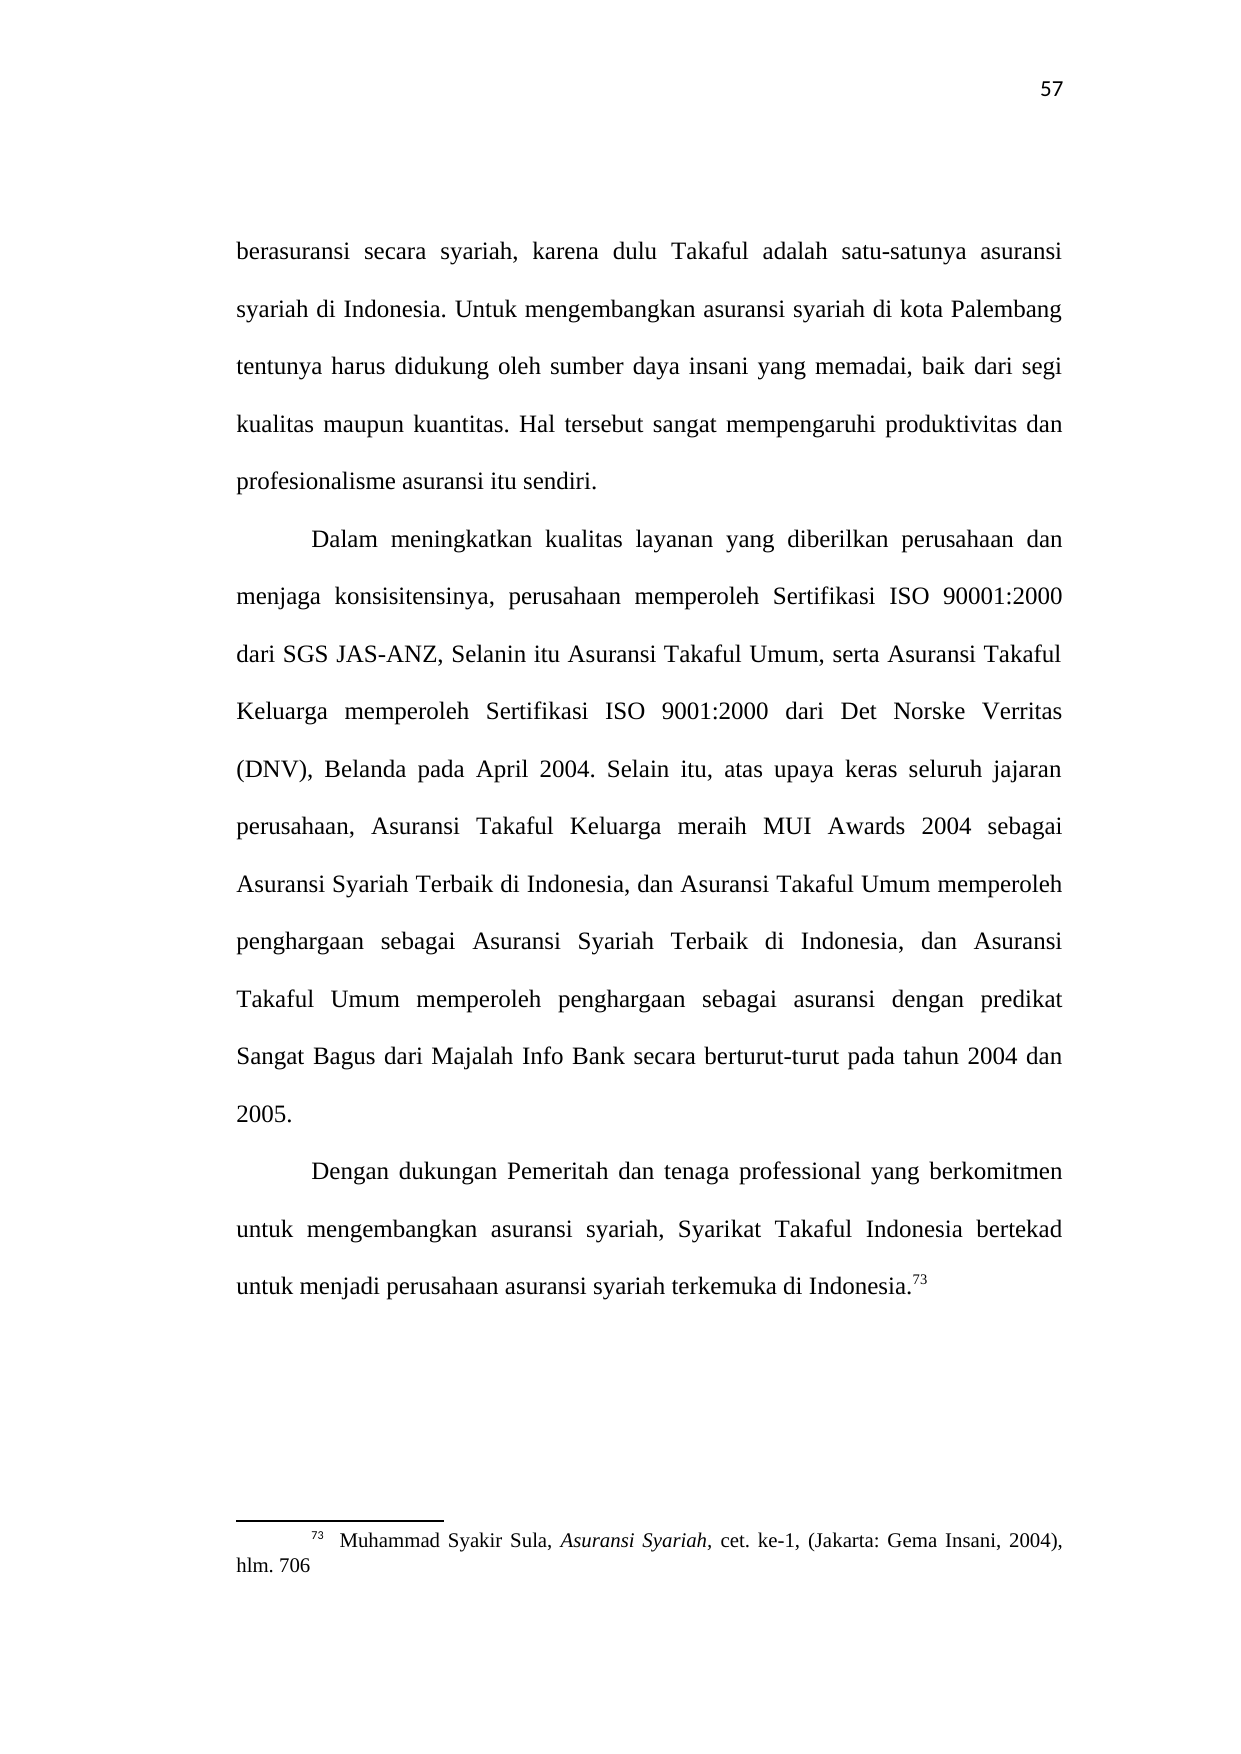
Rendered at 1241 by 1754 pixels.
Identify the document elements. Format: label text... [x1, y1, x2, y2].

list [236, 236, 1063, 495]
list Dengan dukungan Pemeritah dan tenaga professional yang berkomitmen untuk mengembangkan asuransi syariah, Syarikat Takaful Indonesia bertekad untuk menjadi perusahaan asuransi syariah terkemuka di Indonesia. [236, 1156, 1063, 1300]
list Dalam meningkatkan kualitas layanan yang diberilkan perusahaan dan menjaga konsisitensinya, perusahaan memperoleh Sertifikasi ISO 90001:2000 dari SGS JAS-ANZ, Selanin itu Asuransi Takaful Umum, serta Asuransi Takaful Keluarga memperoleh Sertifikasi ISO 9001:2000 dari Det Norske Verritas (DNV), Belanda pada April 2004. Selain itu, atas upaya keras seluruh jajaran perusahaan, Asuransi Takaful Keluarga meraih MUI Awards 2004 sebagai Asuransi Syariah Terbaik di Indonesia, dan Asuransi Takaful Umum memperoleh penghargaan sebagai Asuransi Syariah Terbaik di Indonesia, dan Asuransi Takaful Umum memperoleh penghargaan sebagai asuransi dengan predikat Sangat Bagus dari Majalah Info Bank secara berturut-turut pada tahun 2004 dan 2005. [236, 524, 1063, 1127]
